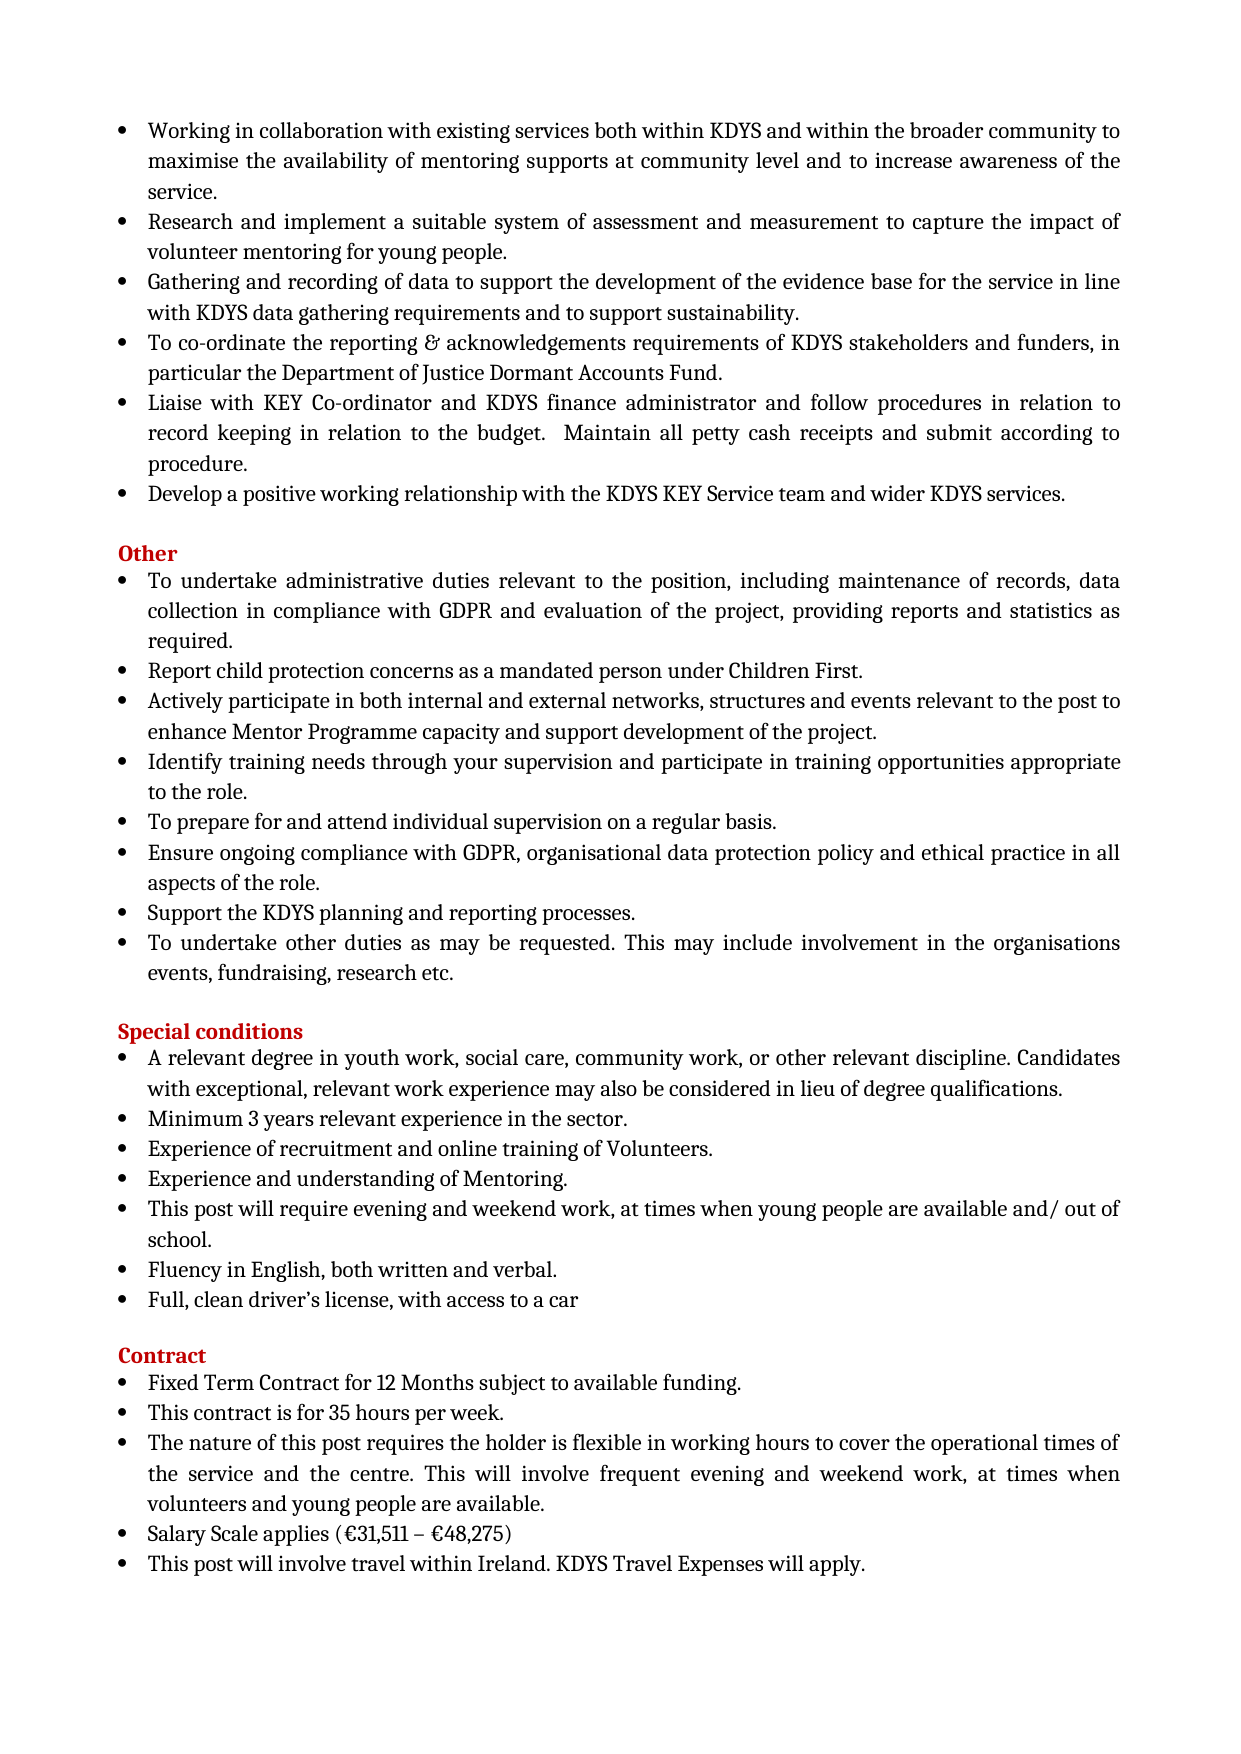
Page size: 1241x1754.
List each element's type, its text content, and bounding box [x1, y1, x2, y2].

list Experience and understanding of Mentoring. [118, 1166, 1122, 1192]
list Full, clean driver’s license, with access to a car [118, 1287, 1122, 1313]
text Other [118, 541, 1122, 567]
list To undertake administrative duties relevant to the position, including maintenance of records, data collection in compliance with GDPR and evaluation of the project, providing reports and statistics as required. [118, 567, 1122, 654]
list Research and implement a suitable system of assessment and measurement to capture the impact of volunteer mentoring for young people. [118, 209, 1122, 265]
list This post will require evening and weekend work, at times when young people are available and/ out of school. [118, 1196, 1122, 1253]
list Develop a positive working relationship with the KDYS KEY Service team and wider KDYS services. [118, 481, 1122, 507]
list Report child protection concerns as a mandated person under Children First. [118, 658, 1122, 684]
list Ensure ongoing compliance with GDPR, organisational data protection policy and ethical practice in all aspects of the role. [118, 839, 1122, 896]
list Working in collaboration with existing services both within KDYS and within the broader community to maximise the availability of mentoring supports at community level and to increase awareness of the service. [118, 118, 1122, 205]
list Gathering and recording of data to support the development of the evidence base for the service in line with KDYS data gathering requirements and to support sustainability. [118, 269, 1122, 326]
list This post will involve travel within Ireland. KDYS Travel Expenses will apply. [118, 1551, 1122, 1577]
text Special conditions [118, 1019, 1122, 1045]
list Fluency in English, both written and verbal. [118, 1257, 1122, 1283]
list The nature of this post requires the holder is flexible in working hours to cover the operational times of the service and the centre. This will involve frequent evening and weekend work, at times when volunteers and young people are available. [118, 1430, 1122, 1517]
list Experience of recruitment and online training of Volunteers. [118, 1136, 1122, 1162]
list Fixed Term Contract for 12 Months subject to available funding. [118, 1370, 1122, 1396]
list Salary Scale applies (€31,511 – €48,275) [118, 1521, 1122, 1547]
list Minimum 3 years relevant experience in the sector. [118, 1106, 1122, 1132]
list This contract is for 35 hours per week. [118, 1400, 1122, 1426]
list Identify training needs through your supervision and participate in training opportunities appropriate to the role. [118, 749, 1122, 805]
list To prepare for and attend individual supervision on a regular basis. [118, 809, 1122, 835]
text Contract [118, 1343, 1122, 1370]
list Actively participate in both internal and external networks, structures and events relevant to the post to enhance Mentor Programme capacity and support development of the project. [118, 688, 1122, 745]
list A relevant degree in youth work, social care, community work, or other relevant discipline. Candidates with exceptional, relevant work experience may also be considered in lieu of degree qualifications. [118, 1045, 1122, 1102]
list Liaise with KEY Co-ordinator and KDYS finance administrator and follow procedures in relation to record keeping in relation to the budget. Maintain all petty cash receipts and submit according to procedure. [118, 390, 1122, 477]
list To co-ordinate the reporting & acknowledgements requirements of KDYS stakeholders and funders, in particular the Department of Justice Dormant Accounts Fund. [118, 329, 1122, 386]
list Support the KDYS planning and reporting processes. [118, 900, 1122, 926]
list To undertake other duties as may be requested. This may include involvement in the organisations events, fundraising, research etc. [118, 930, 1122, 986]
